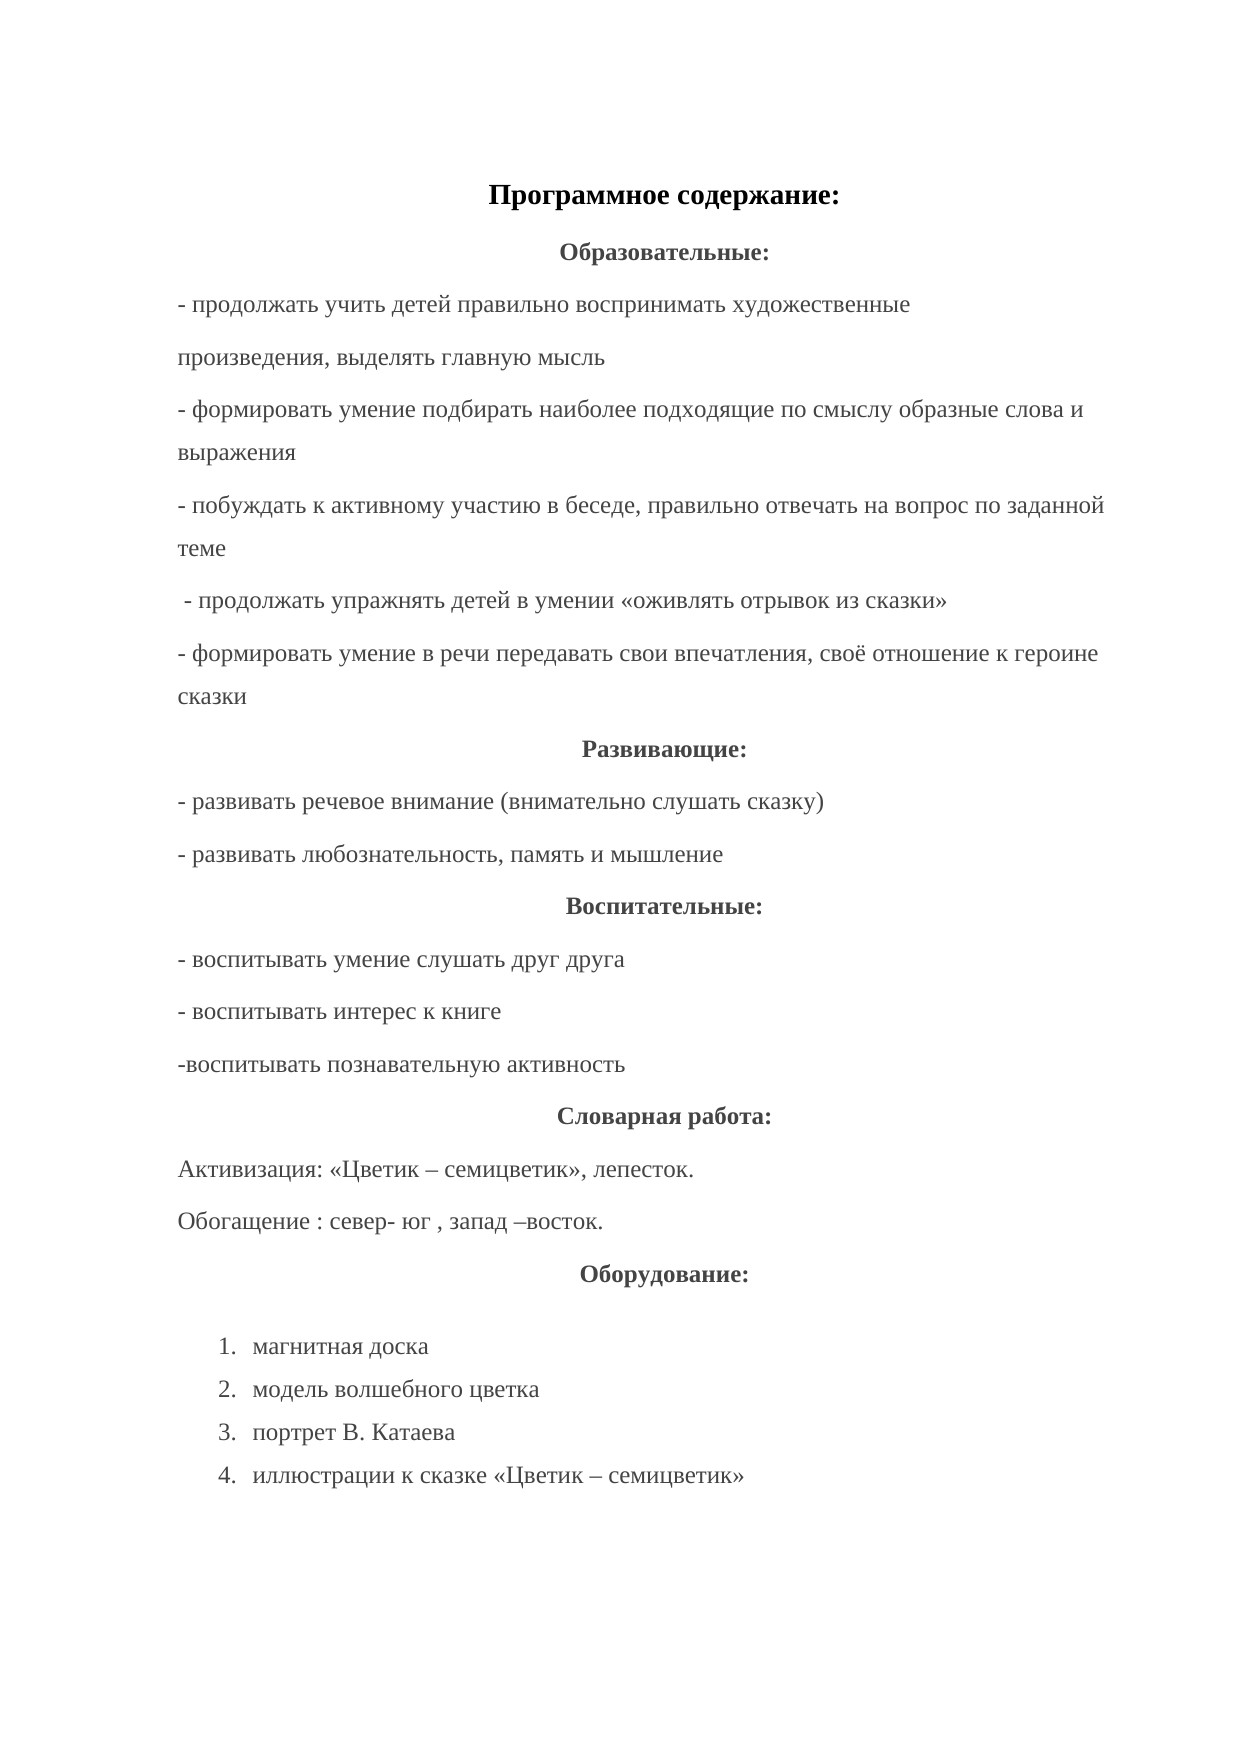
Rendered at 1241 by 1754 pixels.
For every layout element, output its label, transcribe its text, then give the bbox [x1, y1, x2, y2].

text -воспитывать познавательную активность [177, 1049, 1152, 1077]
text Образовательные: [177, 237, 1152, 266]
text Программное содержание: [177, 177, 1152, 211]
list модель волшебного цветка [218, 1374, 1152, 1403]
text произведения, выделять главную мысль [177, 342, 1152, 371]
text - воспитывать умение слушать друг друга [177, 944, 1152, 972]
text - развивать речевое внимание (внимательно слушать сказку) [177, 786, 1152, 815]
list иллюстрации к сказке «Цветик – семицветик» [218, 1460, 1152, 1489]
text Активизация: «Цветик – семицветик», лепесток. [177, 1154, 1152, 1182]
text - формировать умение в речи передавать свои впечатления, своё отношение к героине сказки [177, 638, 1152, 710]
text - побуждать к активному участию в беседе, правильно отвечать на вопрос по заданной теме [177, 490, 1152, 562]
text - продолжать учить детей правильно воспринимать художественные [177, 289, 1152, 318]
text - продолжать упражнять детей в умении «оживлять отрывок из сказки» [177, 586, 1152, 614]
text - формировать умение подбирать наиболее подходящие по смыслу образные слова и выражения [177, 394, 1152, 466]
list портрет В. Катаева [218, 1417, 1152, 1446]
text - воспитывать интерес к книге [177, 996, 1152, 1025]
text - развивать любознательность, память и мышление [177, 839, 1152, 867]
text Обогащение : север- юг , запад –восток. [177, 1206, 1152, 1235]
text Словарная работа: [177, 1101, 1152, 1130]
text Воспитательные: [177, 891, 1152, 920]
text Развивающие: [177, 734, 1152, 762]
list магнитная доска [218, 1331, 1152, 1360]
text Оборудование: [177, 1259, 1152, 1287]
